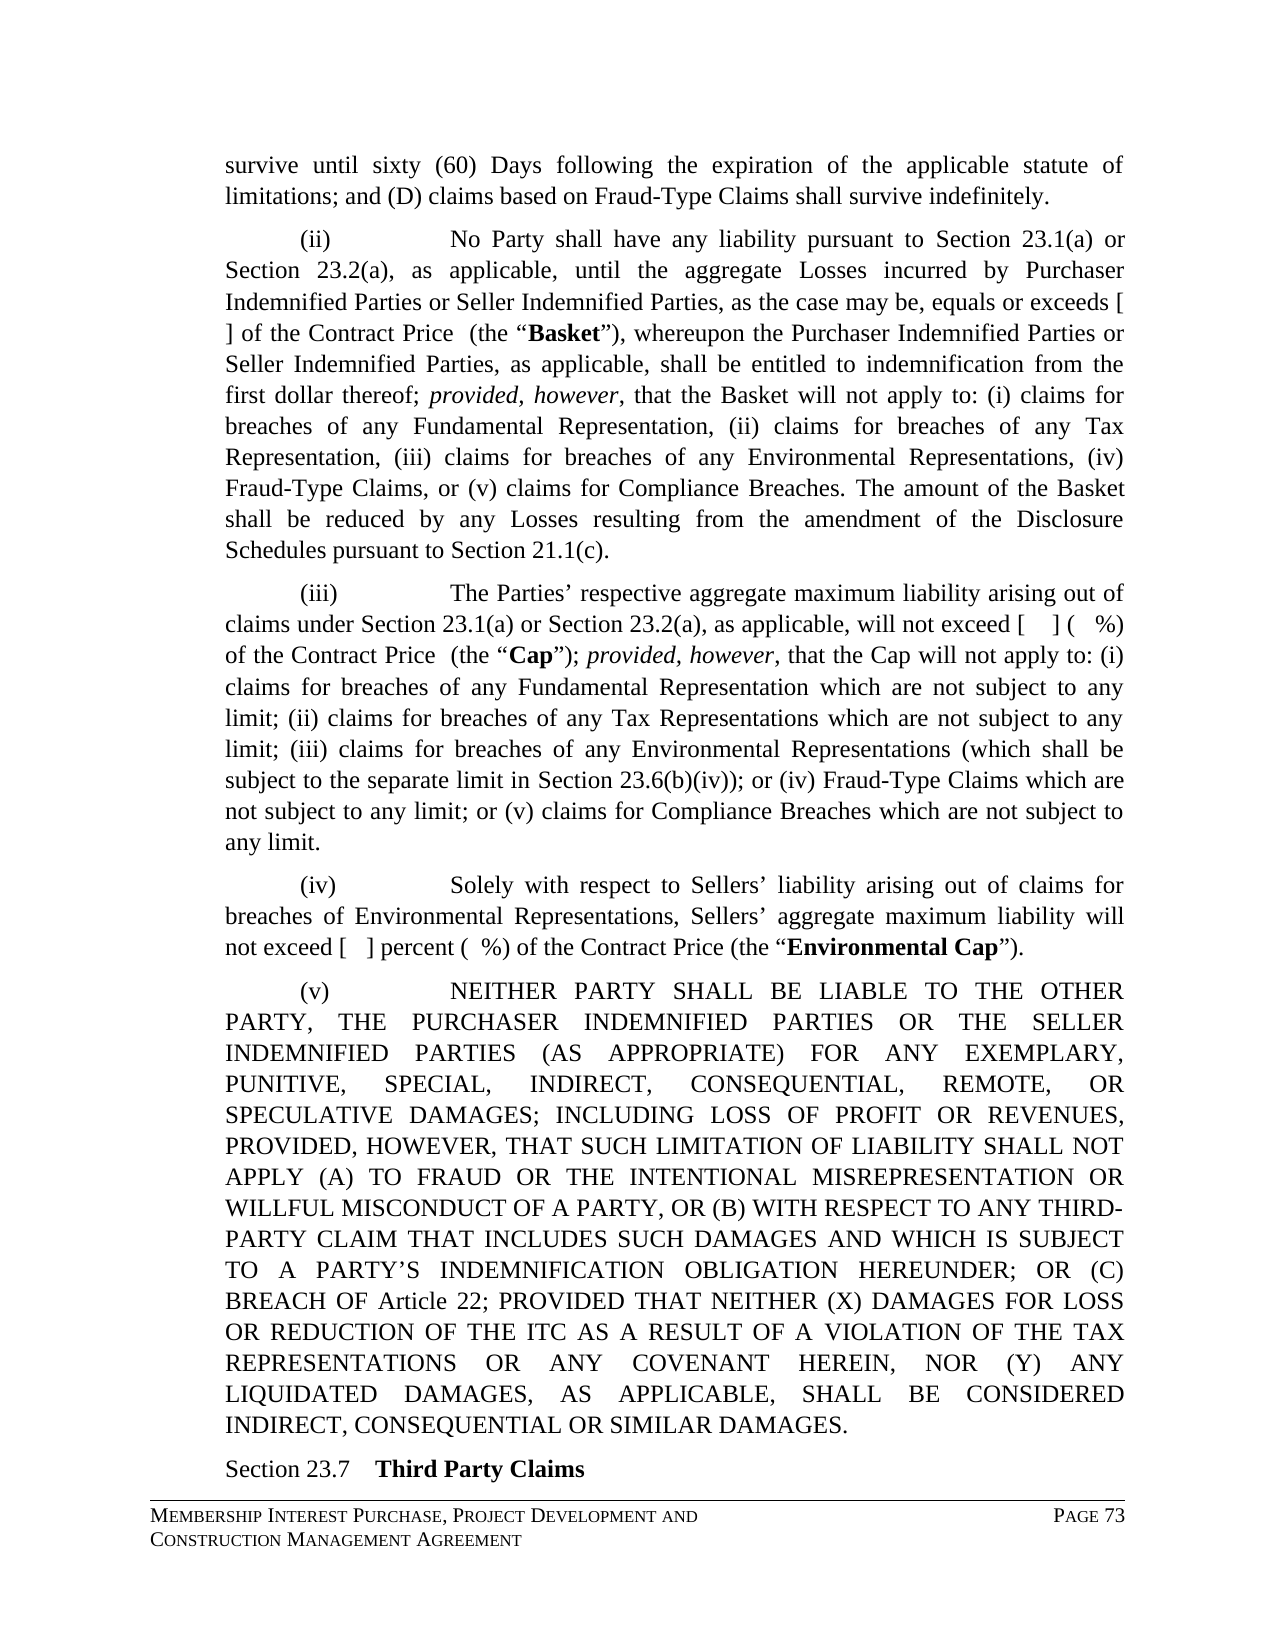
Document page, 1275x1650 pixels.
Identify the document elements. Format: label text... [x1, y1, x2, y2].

subtitle The Parties’ respective aggregate maximum liability arising out of claims under Section 23.1(a) or Section 23.2(a), as applicable, will not exceed [ ] ( %) of the Contract Price (the “Cap”); provided, however, that the Cap will not apply to: (i) claims for breaches of any Fundamental Representation which are not subject to any limit; (ii) claims for breaches of any Tax Representations which are not subject to any limit; (iii) claims for breaches of any Environmental Representations (which shall be subject to the separate limit in Section 23.6(b)(iv)); or (iv) Fraud-Type Claims which are not subject to any limit; or (v) claims for Compliance Breaches which are not subject to any limit. [225, 578, 1125, 856]
subtitle No Party shall have any liability pursuant to Section 23.1(a) or Section 23.2(a), as applicable, until the aggregate Losses incurred by Purchaser Indemnified Parties or Seller Indemnified Parties, as the case may be, equals or exceeds [ ] of the Contract Price (the “Basket”), whereupon the Purchaser Indemnified Parties or Seller Indemnified Parties, as applicable, shall be entitled to indemnification from the first dollar thereof; provided, however, that the Basket will not apply to: (i) claims for breaches of any Fundamental Representation, (ii) claims for breaches of any Tax Representation, (iii) claims for breaches of any Environmental Representations, (iv) Fraud-Type Claims, or (v) claims for Compliance Breaches. The amount of the Basket shall be reduced by any Losses resulting from the amendment of the Disclosure Schedules pursuant to Section 21.1(c). [225, 224, 1125, 564]
subtitle NEITHER PARTY SHALL BE LIABLE TO THE OTHER PARTY, THE PURCHASER INDEMNIFIED PARTIES OR THE SELLER INDEMNIFIED PARTIES (AS APPROPRIATE) FOR ANY EXEMPLARY, PUNITIVE, SPECIAL, INDIRECT, CONSEQUENTIAL, REMOTE, OR SPECULATIVE DAMAGES; including loss of profit or revenues, PROVIDED, HOWEVER, THAT SUCH LIMITATION OF LIABILITY SHALL NOT APPLY (A) TO FRAUD OR THE INTENTIONAL MISREPRESENTATION OR WILLFUL MISCONDUCT OF A PARTY, OR (B) WITH RESPECT TO ANY THIRD-PARTY CLAIM THAT INCLUDES SUCH DAMAGES AND WHICH IS SUBJECT TO A PARTY’S INDEMNIFICATION OBLIGATION HEREUNDER; OR (C) BREACH OF ARTICLE 22; PROVIDED THAT NEITHER (X) DAMAGES FOR LOSS OR REDUCTION OF THE ITC AS A RESULT OF A VIOLATION OF THE TAX REPRESENTATIONS OR ANY COVENANT HEREIN, nor (Y) any liquidated damages, AS APPLICABLE, SHALL BE CONSIDERED INDIRECT, CONSEQUENTIAL OR SIMILAR DAMAGES. [225, 976, 1125, 1439]
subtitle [225, 150, 1125, 210]
subtitle Solely with respect to Sellers’ liability arising out of claims for breaches of Environmental Representations, Sellers’ aggregate maximum liability will not exceed [ ] percent ( %) of the Contract Price (the “Environmental Cap”). [225, 870, 1125, 961]
subtitle Third Party Claims [150, 1454, 1125, 1483]
